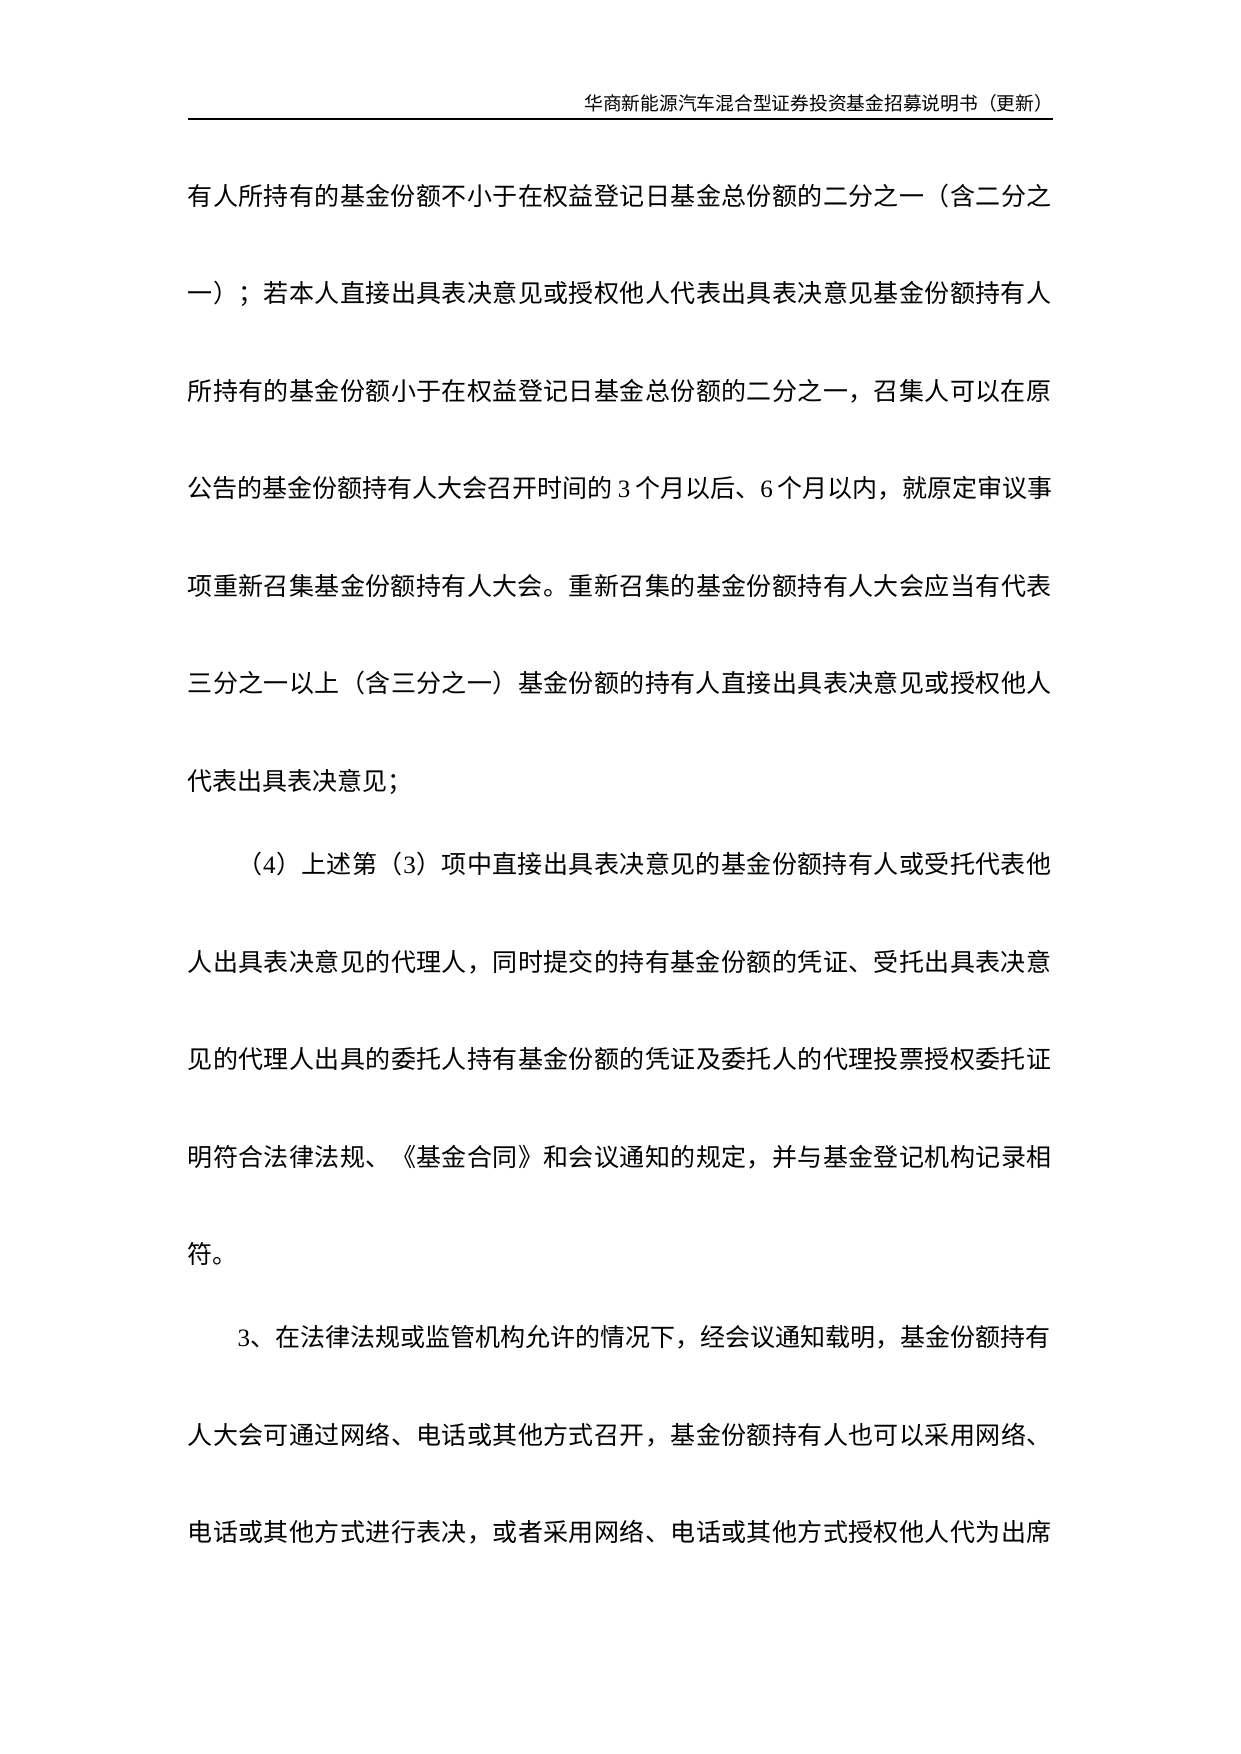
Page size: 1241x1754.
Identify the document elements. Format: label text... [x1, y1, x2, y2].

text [187, 1303, 1053, 1563]
text （4）上述第（3）项中直接出具表决意见的基金份额持有人或受托代表他人出具表决意见的代理人，同时提交的持有基金份额的凭证、受托出具表决意见的代理人出具的委托人持有基金份额的凭证及委托人的代理投票授权委托证明符合法律法规、《基金合同》和会议通知的规定，并与基金登记机构记录相符。 [187, 830, 1053, 1285]
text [187, 162, 1053, 812]
